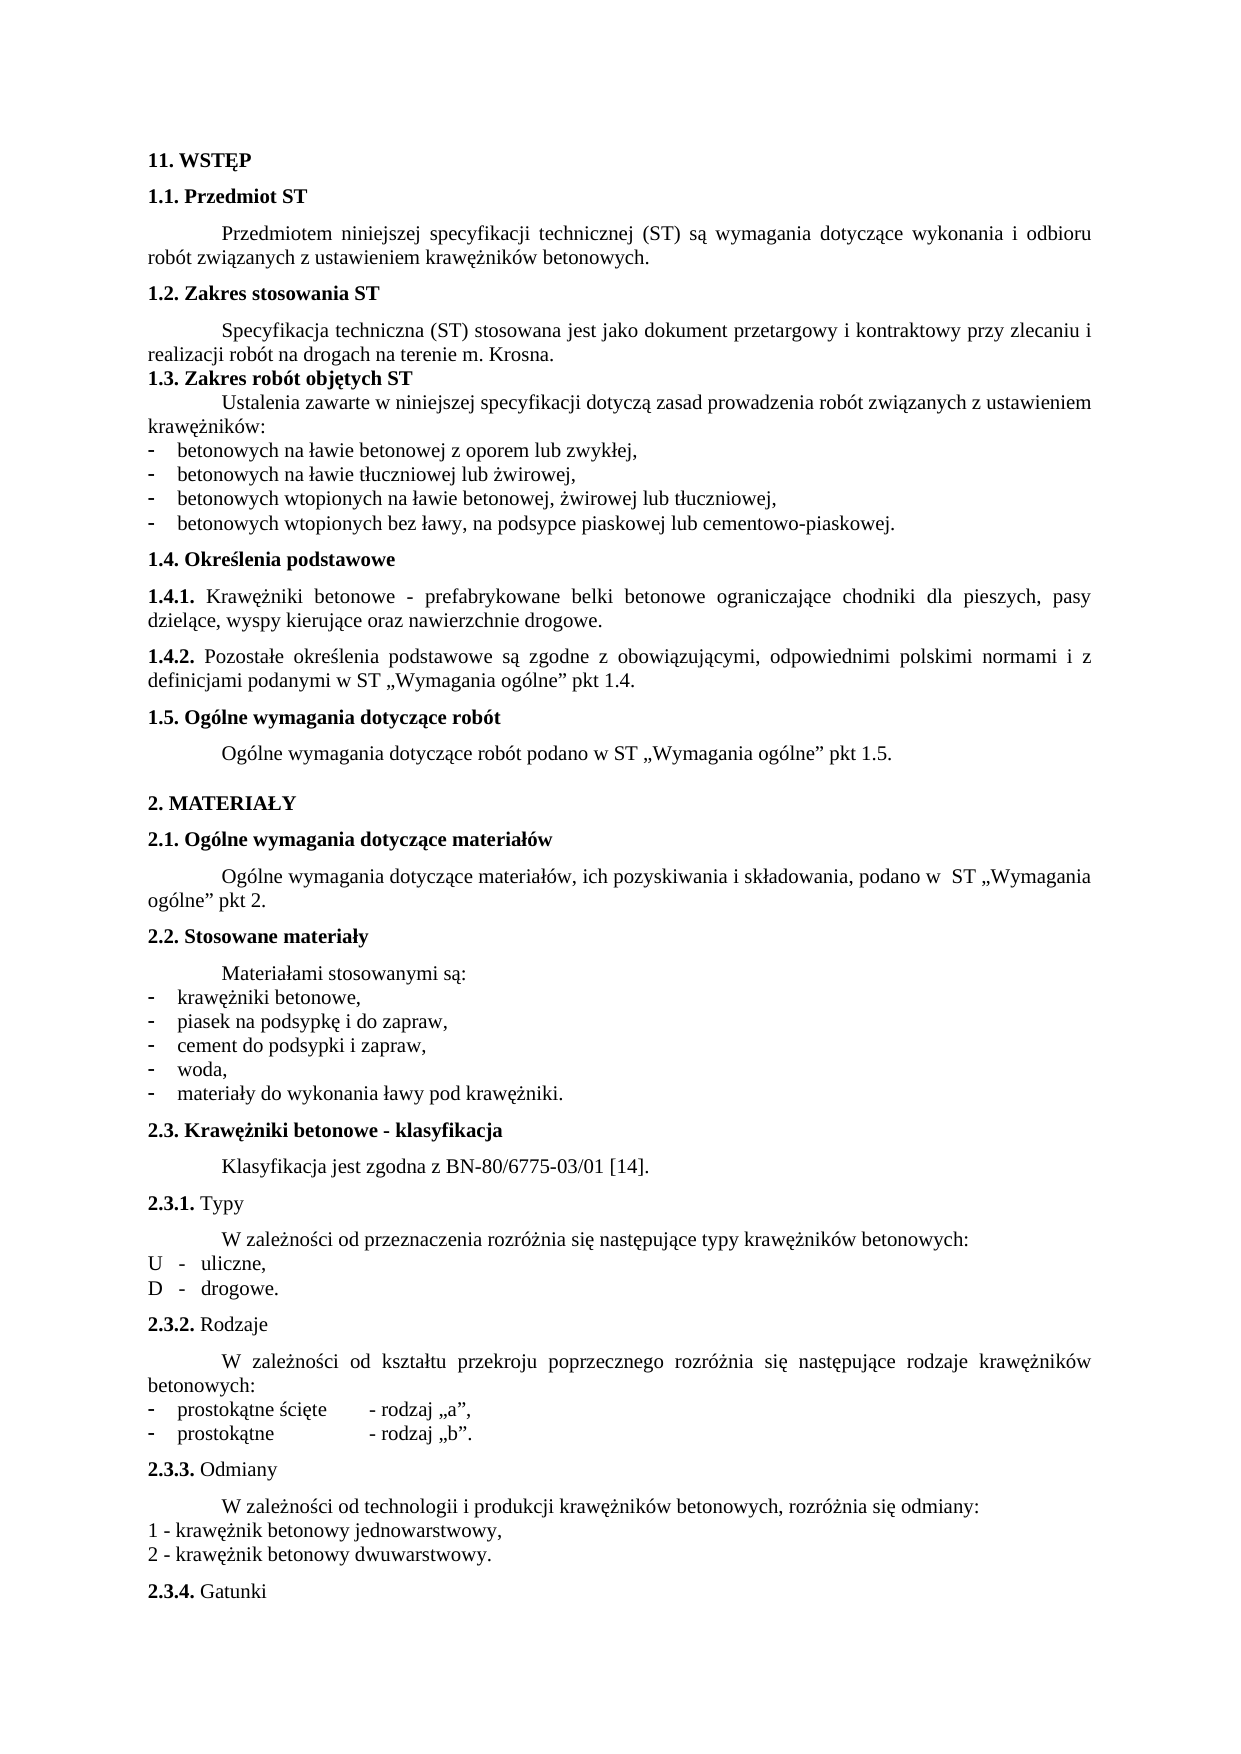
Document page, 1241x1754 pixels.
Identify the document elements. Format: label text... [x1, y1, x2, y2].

text 2.3.3. Odmiany [148, 1457, 1093, 1481]
text Ustalenia zawarte w niniejszej specyfikacji dotyczą zasad prowadzenia robót związanych z ustawieniem krawężników: [148, 390, 1093, 438]
subtitle 2.1. Ogólne wymagania dotyczące materiałów [148, 827, 1093, 851]
text 1 - krawężnik betonowy jednowarstwowy, [148, 1518, 1093, 1542]
text Specyfikacja techniczna (ST) stosowana jest jako dokument przetargowy i kontraktowy przy zlecaniu i realizacji robót na drogach na terenie m. Krosna. [148, 318, 1093, 366]
text 1.4.1. Krawężniki betonowe - prefabrykowane belki betonowe ograniczające chodniki dla pieszych, pasy dzielące, wyspy kierujące oraz nawierzchnie drogowe. [148, 583, 1093, 632]
text U - uliczne, [148, 1251, 1093, 1275]
list prostokątne ścięte - rodzaj „a”, [148, 1397, 1093, 1421]
text Przedmiotem niniejszej specyfikacji technicznej (ST) są wymagania dotyczące wykonania i odbioru robót związanych z ustawieniem krawężników betonowych. [148, 221, 1093, 269]
text 2.3.1. Typy [148, 1191, 1093, 1215]
list betonowych wtopionych bez ławy, na podsypce piaskowej lub cementowo-piaskowej. [148, 510, 1093, 534]
list cement do podsypki i zapraw, [148, 1033, 1093, 1057]
list woda, [148, 1057, 1093, 1081]
list betonowych na ławie betonowej z oporem lub zwykłej, [148, 438, 1093, 462]
subtitle 11. WSTĘP [148, 148, 1093, 172]
text D - drogowe. [148, 1275, 1093, 1299]
text 1.4.2. Pozostałe określenia podstawowe są zgodne z obowiązującymi, odpowiednimi polskimi normami i z definicjami podanymi w ST „Wymagania ogólne” pkt 1.4. [148, 644, 1093, 692]
subtitle 1.2. Zakres stosowania ST [148, 281, 1093, 305]
text Klasyfikacja jest zgodna z BN-80/6775-03/01 [14]. [148, 1154, 1093, 1178]
text W zależności od technologii i produkcji krawężników betonowych, rozróżnia się odmiany: [148, 1494, 1093, 1518]
subtitle 2.2. Stosowane materiały [148, 924, 1093, 948]
list prostokątne - rodzaj „b”. [148, 1421, 1093, 1445]
text 1.3. Zakres robót objętych ST [148, 366, 1093, 390]
text W zależności od kształtu przekroju poprzecznego rozróżnia się następujące rodzaje krawężników betonowych: [148, 1348, 1093, 1397]
list materiały do wykonania ławy pod krawężniki. [148, 1081, 1093, 1105]
subtitle 2.3. Krawężniki betonowe - klasyfikacja [148, 1118, 1093, 1142]
list piasek na podsypkę i do zapraw, [148, 1009, 1093, 1033]
text W zależności od przeznaczenia rozróżnia się następujące typy krawężników betonowych: [148, 1227, 1093, 1251]
text 2.3.2. Rodzaje [148, 1312, 1093, 1336]
text Ogólne wymagania dotyczące materiałów, ich pozyskiwania i składowania, podano w ST „Wymagania ogólne” pkt 2. [148, 863, 1093, 912]
list betonowych wtopionych na ławie betonowej, żwirowej lub tłuczniowej, [148, 486, 1093, 510]
subtitle 1.5. Ogólne wymagania dotyczące robót [148, 705, 1093, 729]
text 2.3.4. Gatunki [148, 1578, 1093, 1603]
subtitle 1.4. Określenia podstawowe [148, 547, 1093, 571]
subtitle 2. MATERIAŁY [148, 790, 1093, 814]
text Materiałami stosowanymi są: [148, 961, 1093, 985]
list betonowych na ławie tłuczniowej lub żwirowej, [148, 462, 1093, 486]
subtitle 1.1. Przedmiot ST [148, 184, 1093, 208]
text 2 - krawężnik betonowy dwuwarstwowy. [148, 1542, 1093, 1566]
list krawężniki betonowe, [148, 985, 1093, 1009]
text Ogólne wymagania dotyczące robót podano w ST „Wymagania ogólne” pkt 1.5. [148, 741, 1093, 765]
